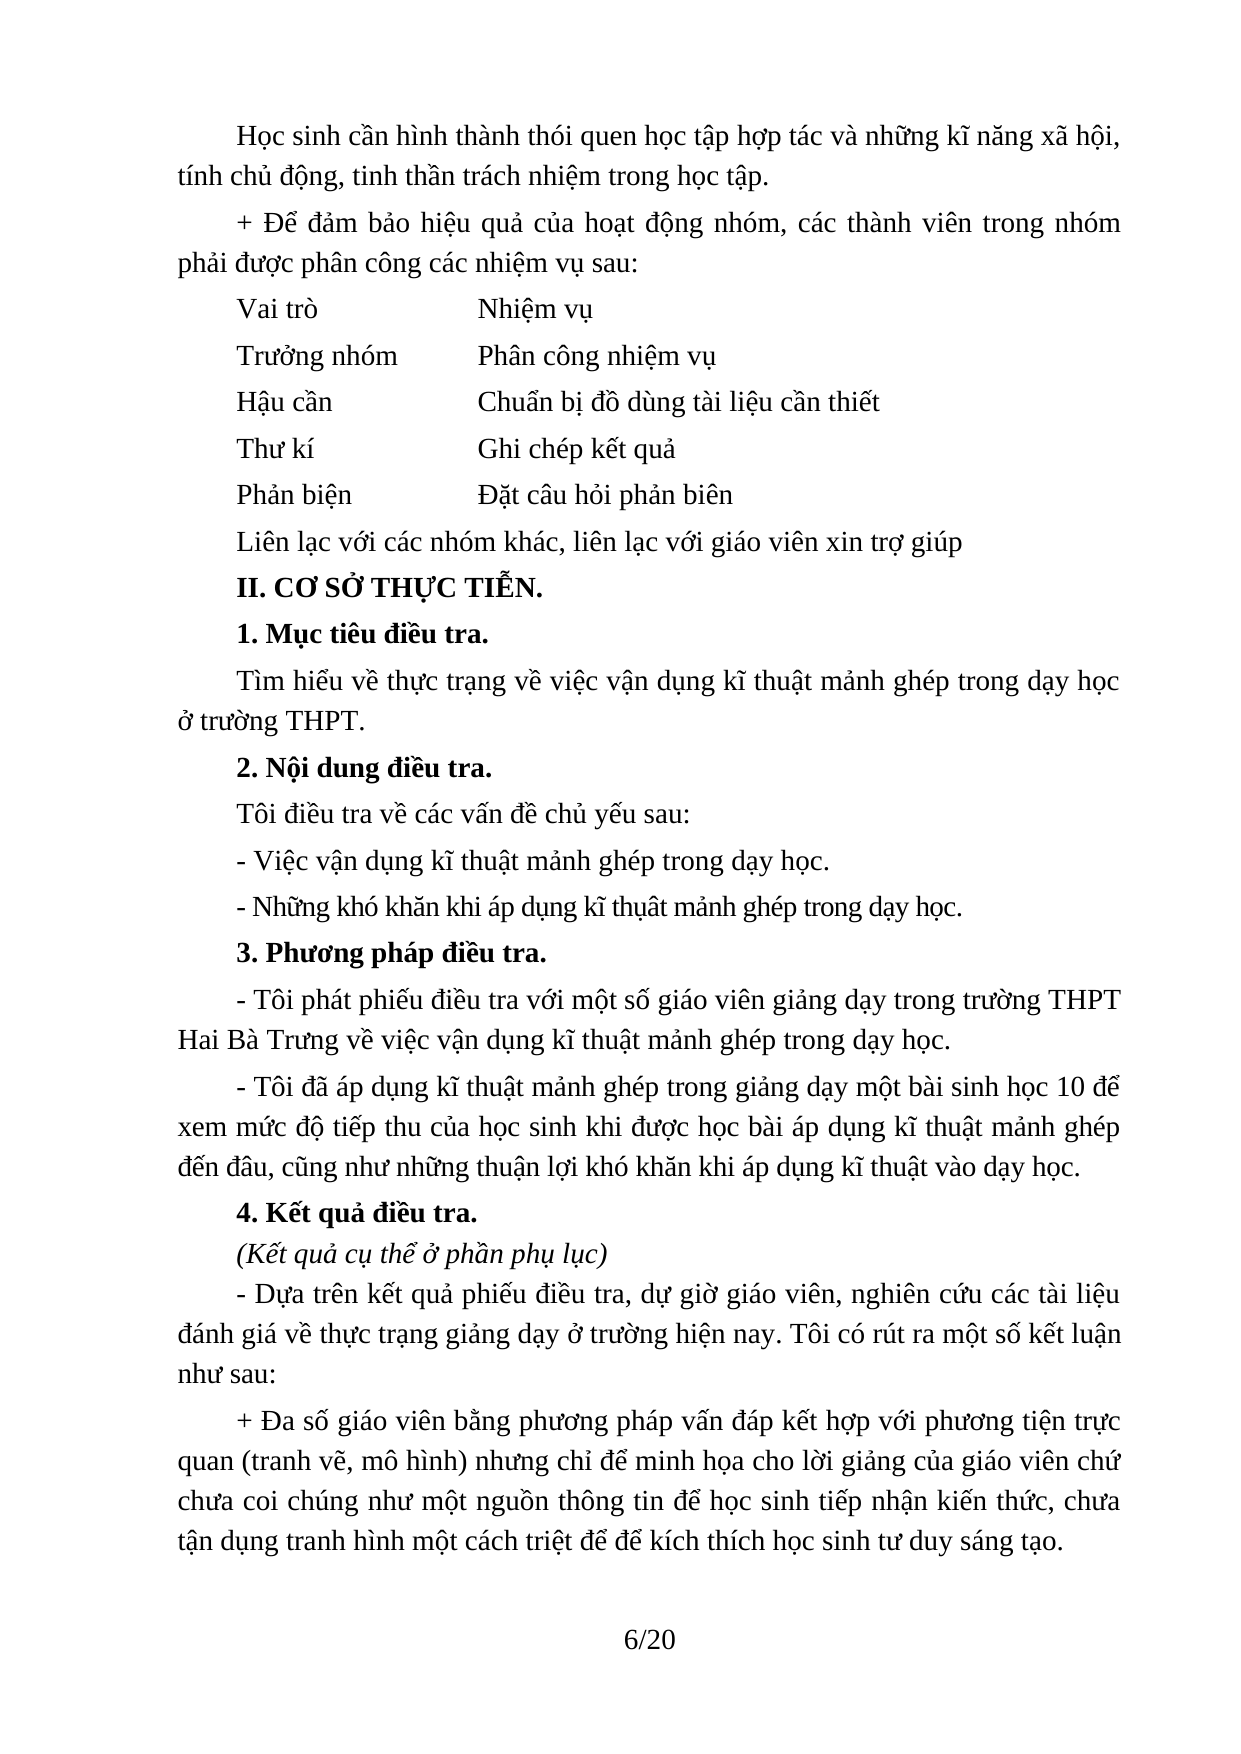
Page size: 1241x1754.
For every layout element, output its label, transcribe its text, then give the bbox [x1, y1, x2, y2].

text Học sinh cần hình thành thói quen học tập hợp tác và những kĩ năng xã hội, tính chủ động, tinh thần trách nhiệm trong học tập. [177, 118, 1122, 192]
text 2. Nội dung điều tra. [177, 750, 1122, 783]
text (Kết quả cụ thể ở phần phụ lục) [177, 1236, 1122, 1269]
text + Đa số giáo viên bằng phương pháp vấn đáp kết hợp với phương tiện trực quan (tranh vẽ, mô hình) nhưng chỉ để minh họa cho lời giảng của giáo viên chứ chưa coi chúng như một nguồn thông tin để học sinh tiếp nhận kiến thức, chưa tận dụng tranh hình một cách triệt để để kích thích học sinh tư duy sáng tạo. [177, 1403, 1122, 1557]
text - Tôi phát phiếu điều tra với một số giáo viên giảng dạy trong trường THPT Hai Bà Trưng về việc vận dụng kĩ thuật mảnh ghép trong dạy học. [177, 982, 1122, 1056]
text Tìm hiểu về thực trạng về việc vận dụng kĩ thuật mảnh ghép trong dạy học ở trường THPT. [177, 663, 1122, 737]
text - Tôi đã áp dụng kĩ thuật mảnh ghép trong giảng dạy một bài sinh học 10 để xem mức độ tiếp thu của học sinh khi được học bài áp dụng kĩ thuật mảnh ghép đến đâu, cũng như những thuận lợi khó khăn khi áp dụng kĩ thuật vào dạy học. [177, 1069, 1122, 1183]
text II. CƠ SỞ THỰC TIỄN. [177, 570, 1122, 604]
text Vai trò Nhiệm vụ [177, 291, 1122, 325]
text + Để đảm bảo hiệu quả của hoạt động nhóm, các thành viên trong nhóm phải được phân công các nhiệm vụ sau: [177, 205, 1122, 278]
text Liên lạc với các nhóm khác, liên lạc với giáo viên xin trợ giúp [177, 524, 1122, 557]
text - Những khó khăn khi áp dụng kĩ thụât mảnh ghép trong dạy học. [177, 889, 1122, 923]
text Tôi điều tra về các vấn đề chủ yếu sau: [177, 796, 1122, 830]
text Hậu cần Chuẩn bị đồ dùng tài liệu cần thiết [177, 384, 1122, 418]
text 4. Kết quả điều tra. [177, 1196, 1122, 1229]
text - Dựa trên kết quả phiếu điều tra, dự giờ giáo viên, nghiên cứu các tài liệu đánh giá về thực trạng giảng dạy ở trường hiện nay. Tôi có rút ra một số kết luận như sau: [177, 1276, 1122, 1390]
text Trưởng nhóm Phân công nhiệm vụ [177, 338, 1122, 371]
text Phản biện Đặt câu hỏi phản biên [177, 477, 1122, 511]
text - Việc vận dụng kĩ thuật mảnh ghép trong dạy học. [177, 843, 1122, 876]
text Thư kí Ghi chép kết quả [177, 431, 1122, 464]
text 1. Mục tiêu điều tra. [177, 617, 1122, 650]
text 3. Phương pháp điều tra. [177, 936, 1122, 969]
